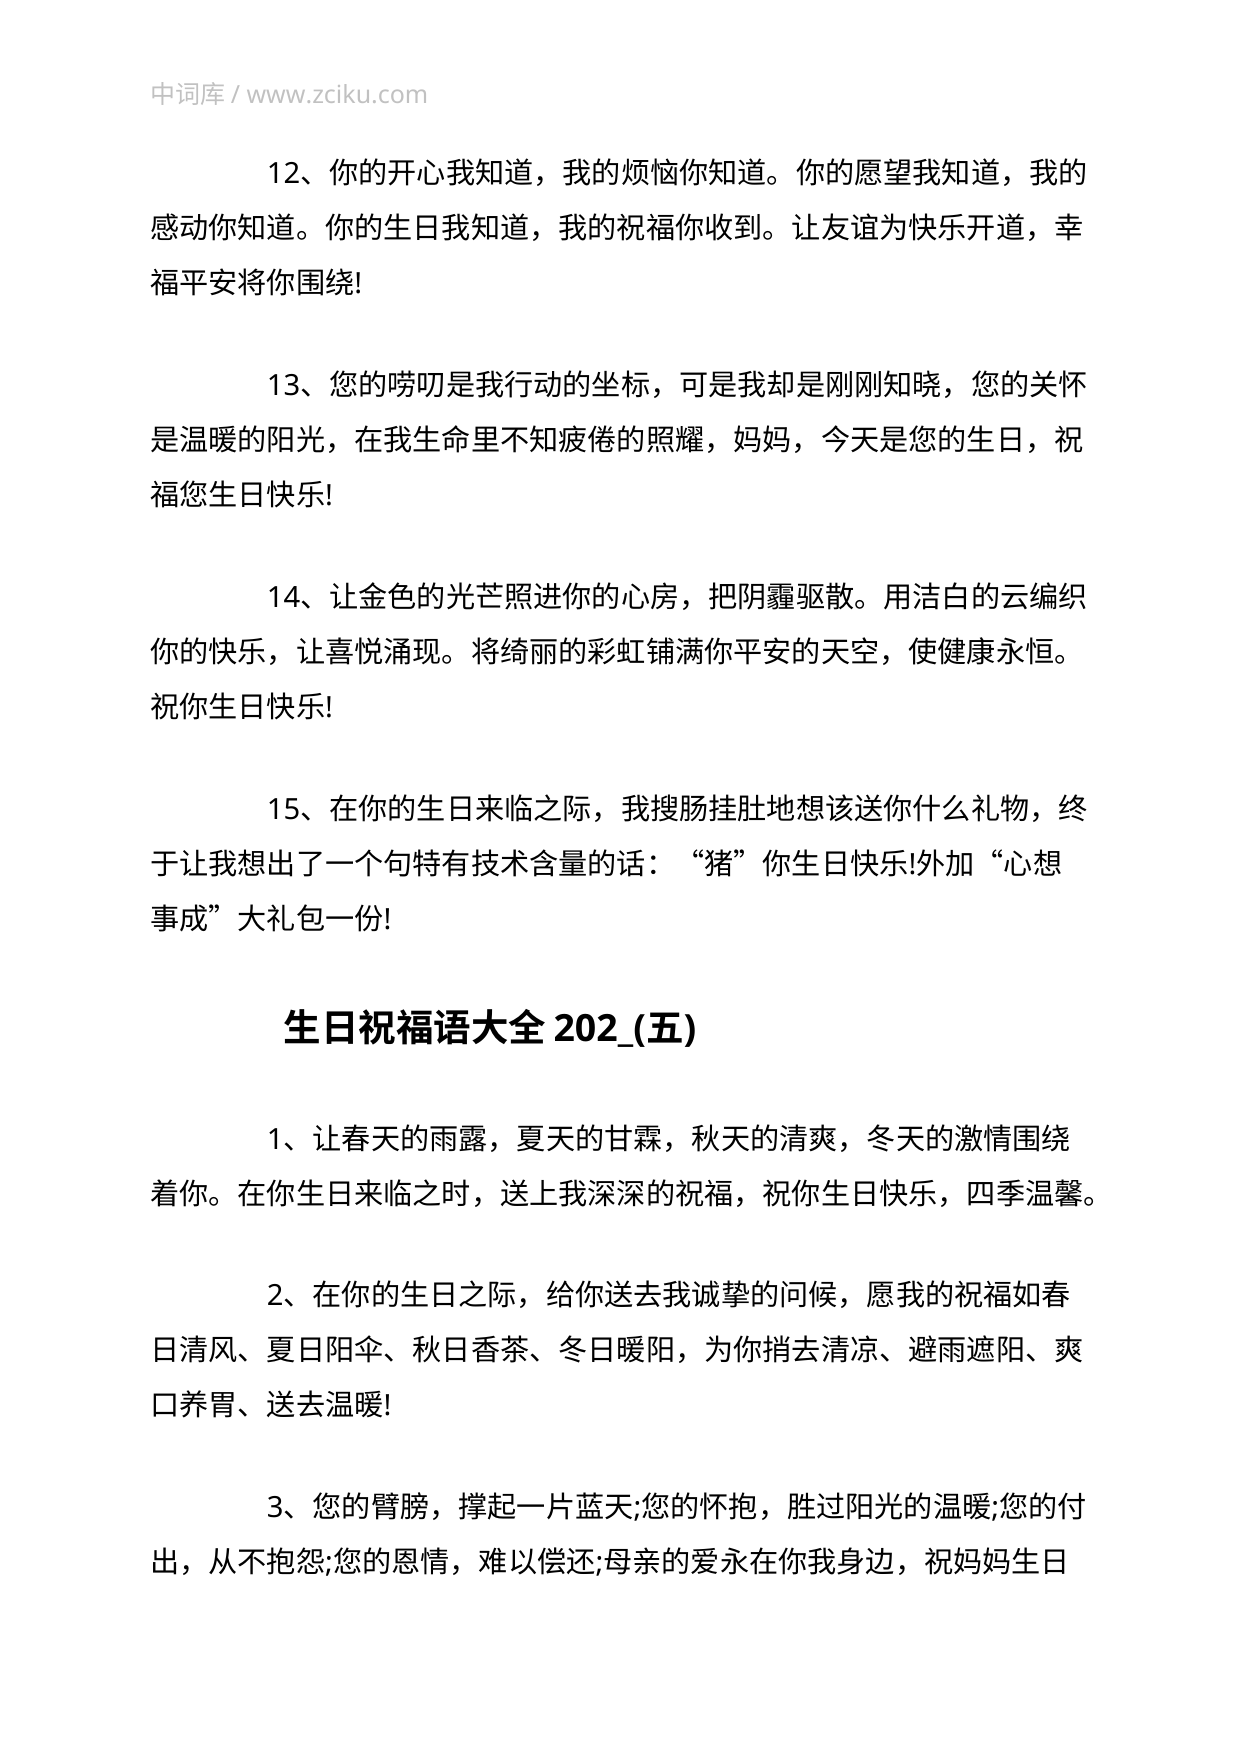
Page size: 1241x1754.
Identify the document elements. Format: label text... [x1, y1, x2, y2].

text 15、在你的生日来临之际，我搜肠挂肚地想该送你什么礼物，终于让我想出了一个句特有技术含量的话：“猪”你生日快乐!外加“心想事成”大礼包一份! [150, 786, 1090, 938]
text 2、在你的生日之际，给你送去我诚挚的问候，愿我的祝福如春日清风、夏日阳伞、秋日香茶、冬日暖阳，为你捎去清凉、避雨遮阳、爽口养胃、送去温暖! [150, 1272, 1090, 1424]
text 12、你的开心我知道，我的烦恼你知道。你的愿望我知道，我的感动你知道。你的生日我知道，我的祝福你收到。让友谊为快乐开道，幸福平安将你围绕! [150, 150, 1090, 302]
text 13、您的唠叨是我行动的坐标，可是我却是刚刚知晓，您的关怀是温暖的阳光，在我生命里不知疲倦的照耀，妈妈，今天是您的生日，祝福您生日快乐! [150, 362, 1090, 514]
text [150, 1484, 1090, 1581]
text 生日祝福语大全202_(五) [150, 998, 1090, 1052]
text 1、让春天的雨露，夏天的甘霖，秋天的清爽，冬天的激情围绕着你。在你生日来临之时，送上我深深的祝福，祝你生日快乐，四季温馨。 [150, 1115, 1090, 1212]
text 14、让金色的光芒照进你的心房，把阴霾驱散。用洁白的云编织你的快乐，让喜悦涌现。将绮丽的彩虹铺满你平安的天空，使健康永恒。祝你生日快乐! [150, 574, 1090, 726]
